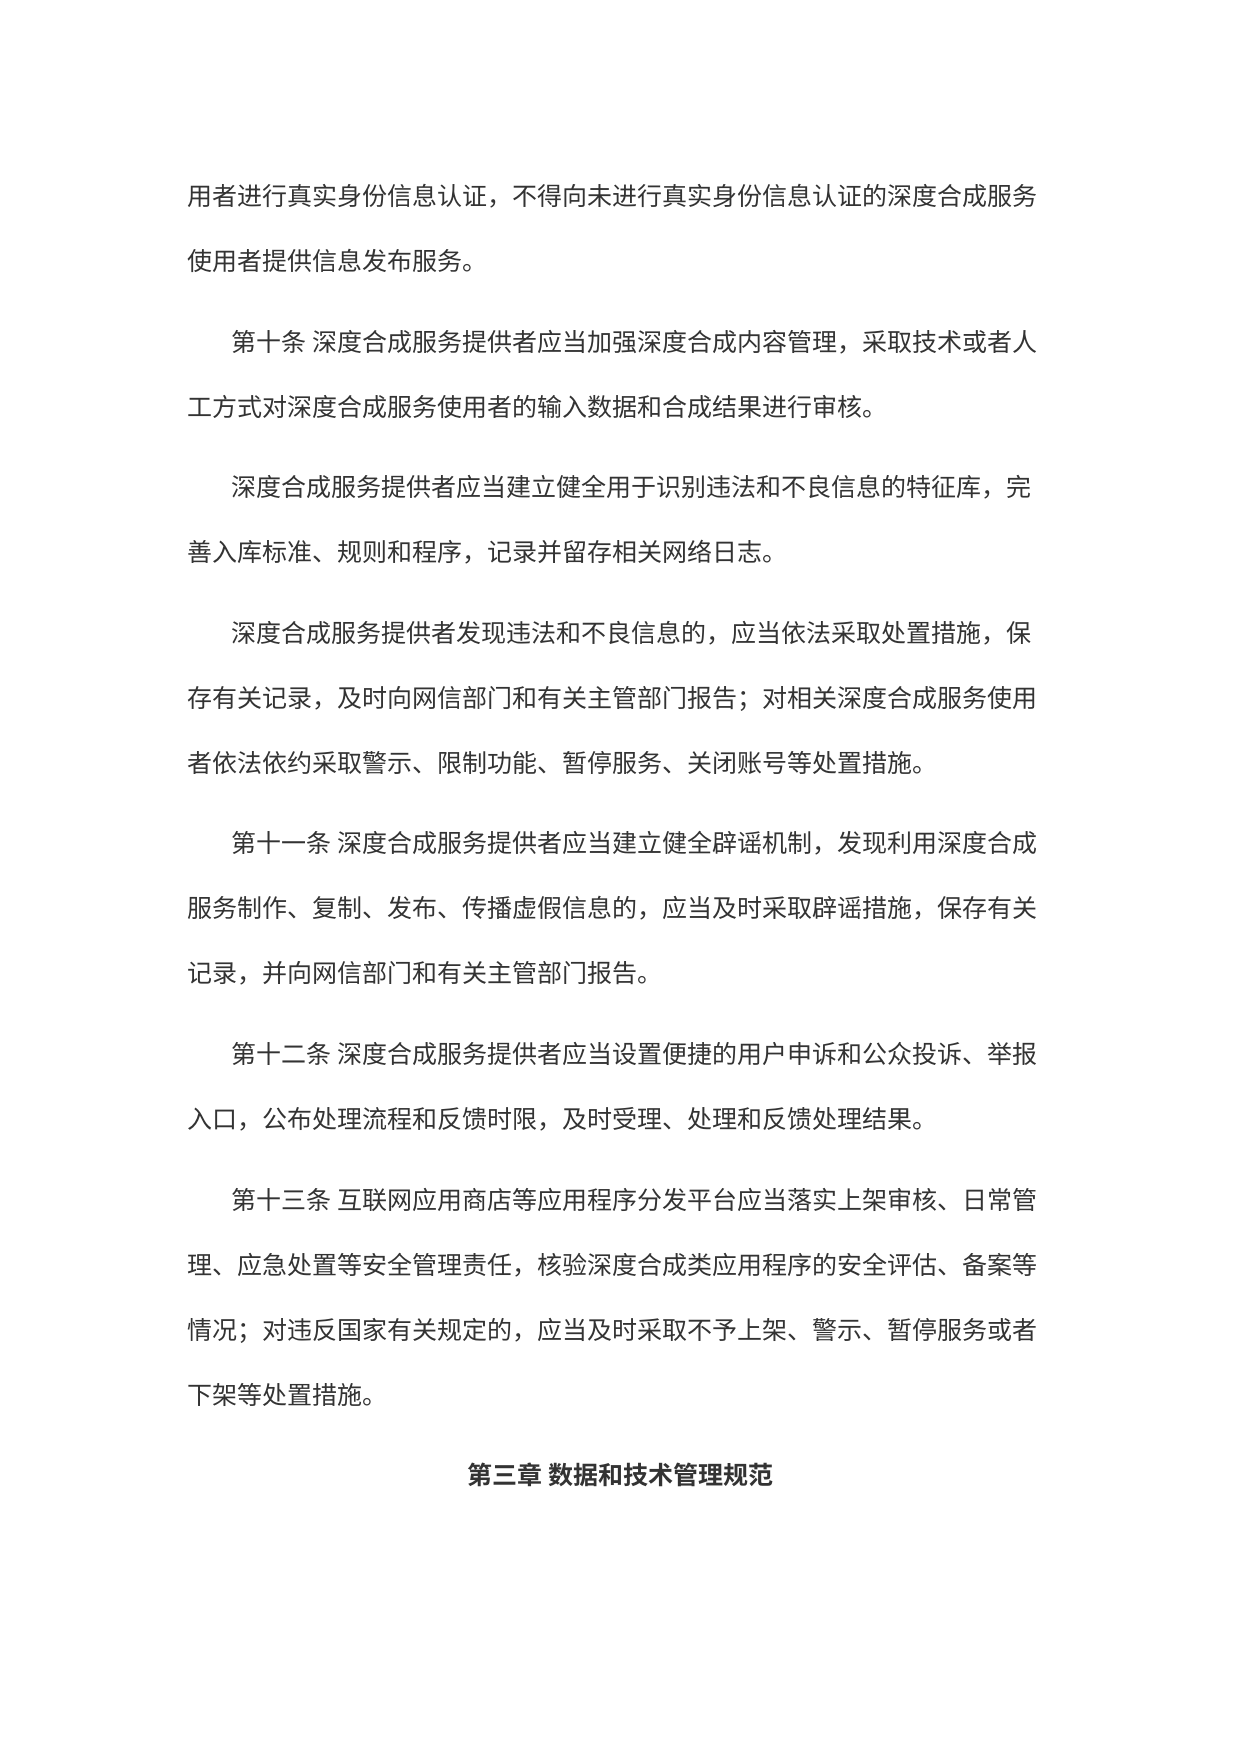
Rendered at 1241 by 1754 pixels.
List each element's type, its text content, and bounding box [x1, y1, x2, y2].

text 深度合成服务提供者发现违法和不良信息的，应当依法采取处置措施，保存有关记录，及时向网信部门和有关主管部门报告；对相关深度合成服务使用者依法依约采取警示、限制功能、暂停服务、关闭账号等处置措施。 [187, 599, 1053, 794]
text 第十三条 互联网应用商店等应用程序分发平台应当落实上架审核、日常管理、应急处置等安全管理责任，核验深度合成类应用程序的安全评估、备案等情况；对违反国家有关规定的，应当及时采取不予上架、警示、暂停服务或者下架等处置措施。 [187, 1166, 1053, 1426]
text 第十二条 深度合成服务提供者应当设置便捷的用户申诉和公众投诉、举报入口，公布处理流程和反馈时限，及时受理、处理和反馈处理结果。 [187, 1020, 1053, 1150]
text 第十一条 深度合成服务提供者应当建立健全辟谣机制，发现利用深度合成服务制作、复制、发布、传播虚假信息的，应当及时采取辟谣措施，保存有关记录，并向网信部门和有关主管部门报告。 [187, 809, 1053, 1004]
text 第三章 数据和技术管理规范 [187, 1441, 1053, 1506]
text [187, 162, 1053, 292]
text 深度合成服务提供者应当建立健全用于识别违法和不良信息的特征库，完善入库标准、规则和程序，记录并留存相关网络日志。 [187, 453, 1053, 583]
text 第十条 深度合成服务提供者应当加强深度合成内容管理，采取技术或者人工方式对深度合成服务使用者的输入数据和合成结果进行审核。 [187, 308, 1053, 438]
